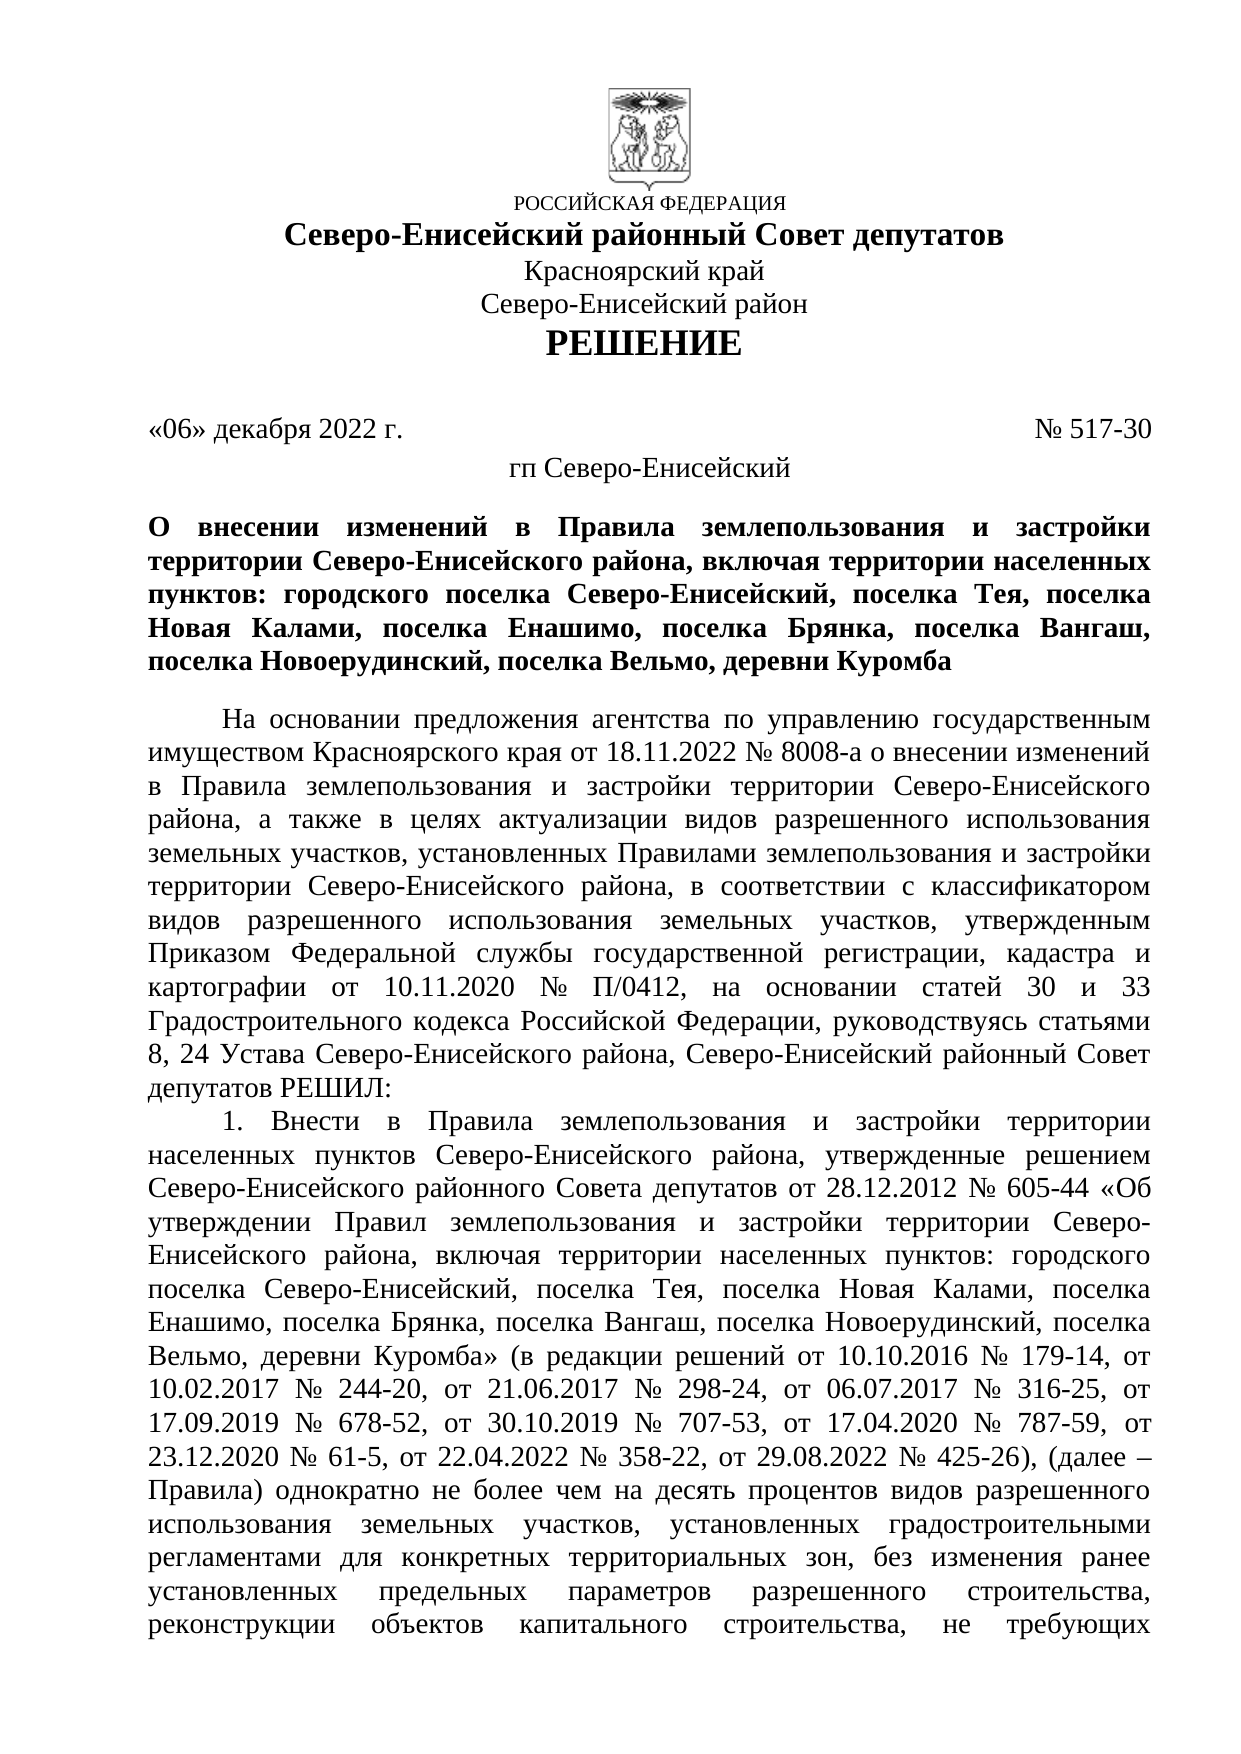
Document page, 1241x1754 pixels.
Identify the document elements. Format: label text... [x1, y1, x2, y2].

table_cell «06» декабря 2022 г. [148, 411, 689, 448]
text О внесении изменений в Правила землепользования и застройки территории Северо-Енисейского района, включая территории населенных пунктов: городского поселка Северо-Енисейский, поселка Тея, поселка Новая Калами, поселка Енашимо, поселка Брянка, поселка Вангаш, поселка Новоерудинский, поселка Вельмо, деревни Куромба [148, 509, 1152, 677]
table_cell № 517-30 [689, 411, 1152, 448]
table_cell гп Северо-Енисейский [148, 448, 1152, 485]
picture [608, 88, 691, 191]
table_header РОССИЙСКАЯ ФЕДЕРАЦИЯ Северо-Енисейский районный Совет депутатов Красноярский край Северо-Енисейский район РЕШЕНИЕ [148, 190, 1152, 411]
text На основании предложения агентства по управлению государственным имуществом Красноярского края от 18.11.2022 № 8008-а о внесении изменений в Правила землепользования и застройки территории Северо-Енисейского района, а также в целях актуализации видов разрешенного использования земельных участков, установленных Правилами землепользования и застройки территории Северо-Енисейского района, в соответствии с классификатором видов разрешенного использования земельных участков, утвержденным Приказом Федеральной службы государственной регистрации, кадастра и картографии от 10.11.2020 № П/0412, на основании статей 30 и 33 Градостроительного кодекса Российской Федерации, руководствуясь статьями 8, 24 Устава Северо-Енисейского района, Северо-Енисейский районный Совет депутатов РЕШИЛ: [148, 701, 1152, 1103]
